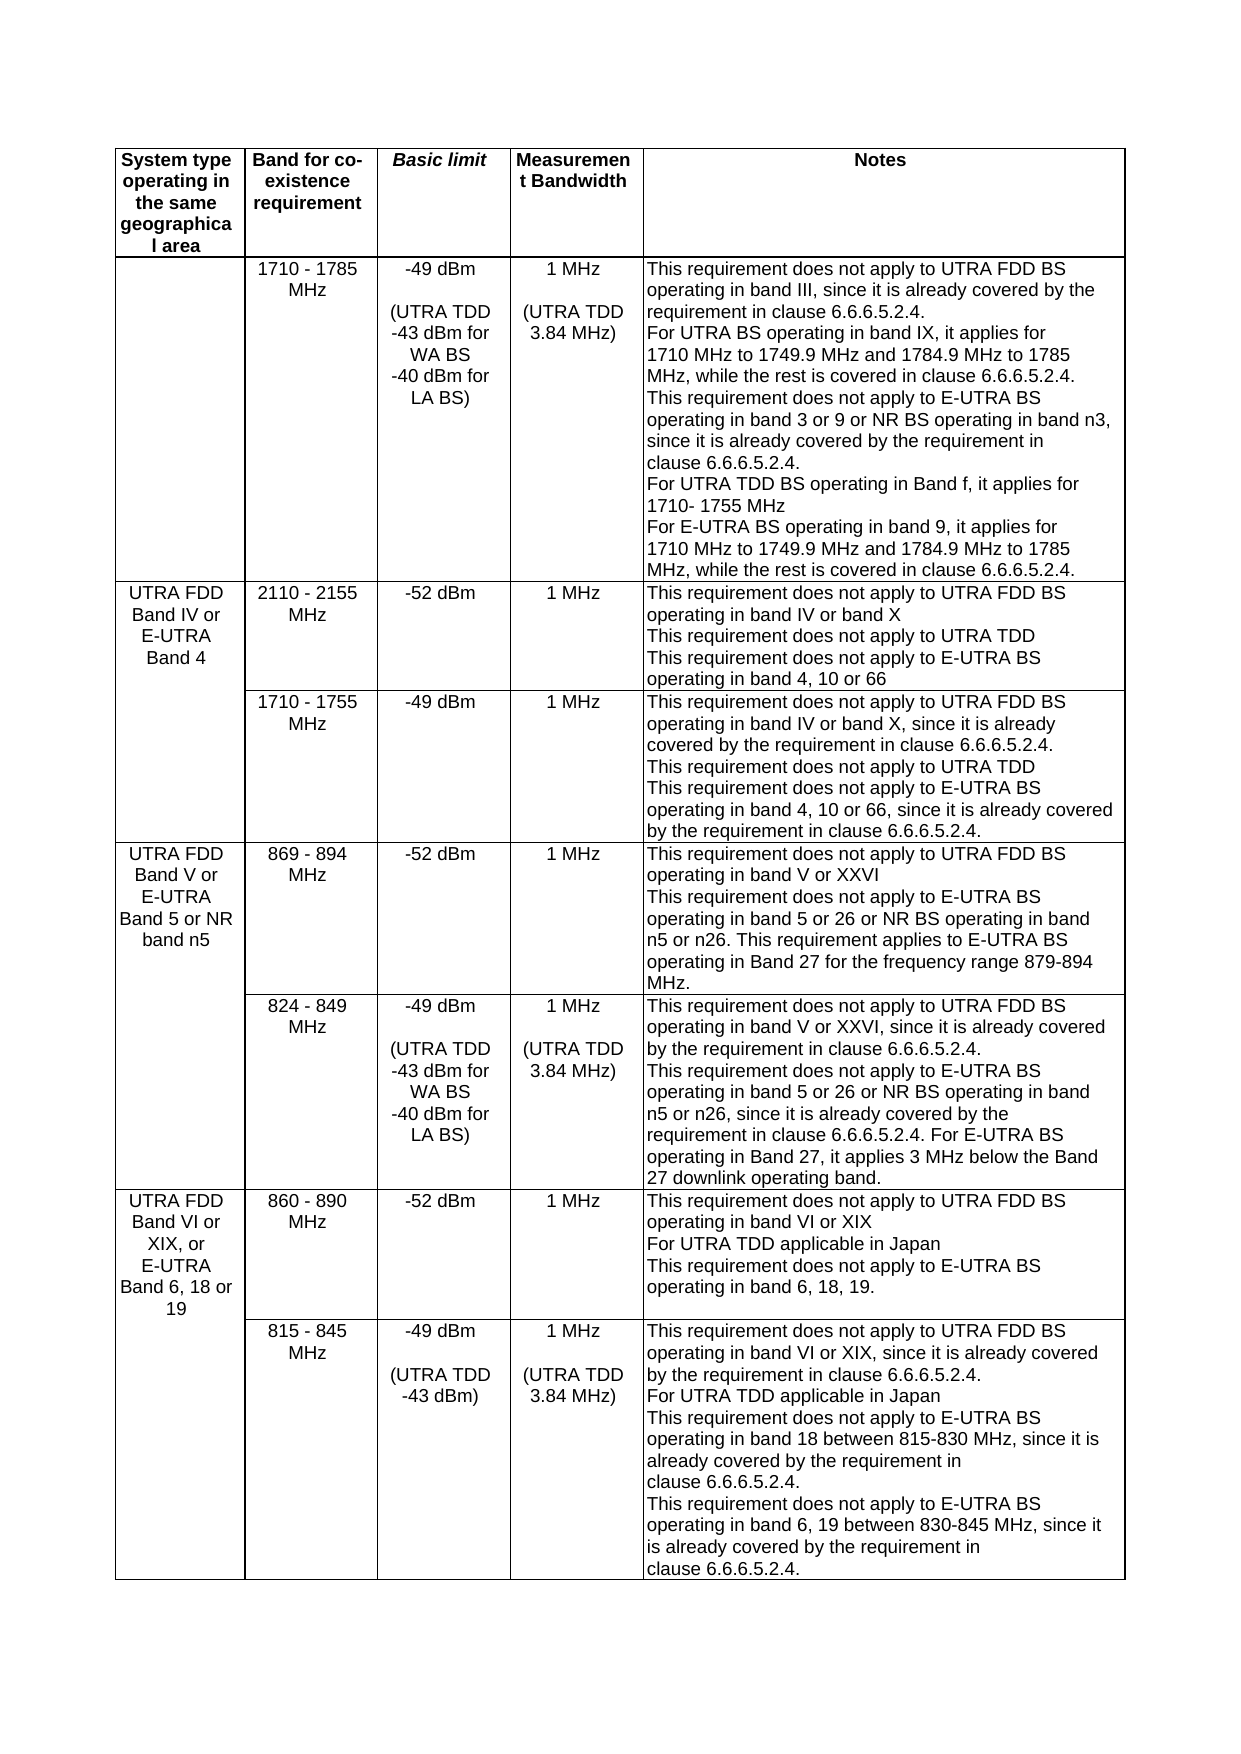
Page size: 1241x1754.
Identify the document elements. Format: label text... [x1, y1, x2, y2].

table_cell UTRA FDD Band VI or XIX, or E-UTRA Band 6, 18 or 19 [116, 1190, 244, 1319]
table_cell This requirement does not apply to UTRA FDD BS operating in band IV or band X, since it is already covered by the requirement in clause 6.6.6.5.2.4. This requirement does not apply to UTRA TDD This requirement does not apply to E-UTRA BS operating in band 4, 10 or 66, since it is already covered by the requirement in clause 6.6.6.5.2.4. [644, 691, 1124, 842]
table_cell -49 dBm (UTRA TDD -43 dBm for WA BS -40 dBm for LA BS) [378, 258, 510, 581]
table_cell 815 - 845 MHz [246, 1320, 377, 1579]
table_cell 1 MHz [511, 843, 643, 994]
table_cell 1 MHz (UTRA TDD 3.84 MHz) [511, 258, 643, 581]
table_cell 1 MHz [511, 1190, 643, 1319]
table_cell -52 dBm [378, 843, 510, 994]
table_cell -49 dBm (UTRA TDD -43 dBm for WA BS -40 dBm for LA BS) [378, 995, 510, 1189]
table_cell -52 dBm [378, 582, 510, 690]
table_cell [116, 994, 244, 1189]
table_cell 860 - 890 MHz [246, 1190, 377, 1319]
table_cell This requirement does not apply to UTRA FDD BS operating in band V or XXVI This requirement does not apply to E-UTRA BS operating in band 5 or 26 or NR BS operating in band n5 or n26. This requirement applies to E-UTRA BS operating in Band 27 for the frequency range 879-894 MHz. [644, 843, 1124, 994]
table_cell [116, 258, 244, 581]
table_cell 1710 - 1755 MHz [246, 691, 377, 842]
table_cell 1710 - 1785 MHz [246, 258, 377, 581]
table_cell -49 dBm [378, 691, 510, 842]
table_cell This requirement does not apply to UTRA FDD BS operating in band V or XXVI, since it is already covered by the requirement in clause 6.6.6.5.2.4. This requirement does not apply to E-UTRA BS operating in band 5 or 26 or NR BS operating in band n5 or n26, since it is already covered by the requirement in clause 6.6.6.5.2.4. For E-UTRA BS operating in Band 27, it applies 3 MHz below the Band 27 downlink operating band. [644, 995, 1124, 1189]
table_cell UTRA FDD Band V or E-UTRA Band 5 or NR band n5 [116, 843, 244, 994]
table_cell 869 - 894 MHz [246, 843, 377, 994]
table_header Notes [644, 149, 1124, 256]
table_cell UTRA FDD Band IV or E-UTRA Band 4 [116, 582, 244, 690]
table_cell This requirement does not apply to UTRA FDD BS operating in band VI or XIX, since it is already covered by the requirement in clause 6.6.6.5.2.4. For UTRA TDD applicable in Japan This requirement does not apply to E-UTRA BS operating in band 18 between 815-830 MHz, since it is already covered by the requirement in clause 6.6.6.5.2.4. This requirement does not apply to E-UTRA BS operating in band 6, 19 between 830-845 MHz, since it is already covered by the requirement in clause 6.6.6.5.2.4. [644, 1320, 1124, 1579]
table_header Band for co-existence requirement [246, 149, 377, 256]
table_cell 1 MHz (UTRA TDD 3.84 MHz) [511, 1320, 643, 1579]
table_cell This requirement does not apply to UTRA FDD BS operating in band VI or XIX For UTRA TDD applicable in Japan This requirement does not apply to E-UTRA BS operating in band 6, 18, 19. [644, 1190, 1124, 1319]
table_cell 824 - 849 MHz [246, 995, 377, 1189]
table_cell -52 dBm [378, 1190, 510, 1319]
table_header Basic limit [378, 149, 510, 256]
table_cell -49 dBm (UTRA TDD -43 dBm) [378, 1320, 510, 1579]
table_cell This requirement does not apply to UTRA FDD BS operating in band IV or band X This requirement does not apply to UTRA TDD This requirement does not apply to E-UTRA BS operating in band 4, 10 or 66 [644, 582, 1124, 690]
table_cell 1 MHz [511, 582, 643, 690]
table_cell 1 MHz [511, 691, 643, 842]
table_cell [116, 1319, 244, 1579]
table_cell This requirement does not apply to UTRA FDD BS operating in band III, since it is already covered by the requirement in clause 6.6.6.5.2.4. For UTRA BS operating in band IX, it applies for 1710 MHz to 1749.9 MHz and 1784.9 MHz to 1785 MHz, while the rest is covered in clause 6.6.6.5.2.4. This requirement does not apply to E-UTRA BS operating in band 3 or 9 or NR BS operating in band n3, since it is already covered by the requirement in clause 6.6.6.5.2.4. For UTRA TDD BS operating in Band f, it applies for 1710- 1755 MHz For E-UTRA BS operating in band 9, it applies for 1710 MHz to 1749.9 MHz and 1784.9 MHz to 1785 MHz, while the rest is covered in clause 6.6.6.5.2.4. [644, 258, 1124, 581]
table_cell [116, 690, 244, 842]
table_cell 2110 - 2155 MHz [246, 582, 377, 690]
table_header Measurement Bandwidth [511, 149, 643, 256]
table_header System type operating in the same geographical area [116, 149, 244, 256]
table_cell 1 MHz (UTRA TDD 3.84 MHz) [511, 995, 643, 1189]
